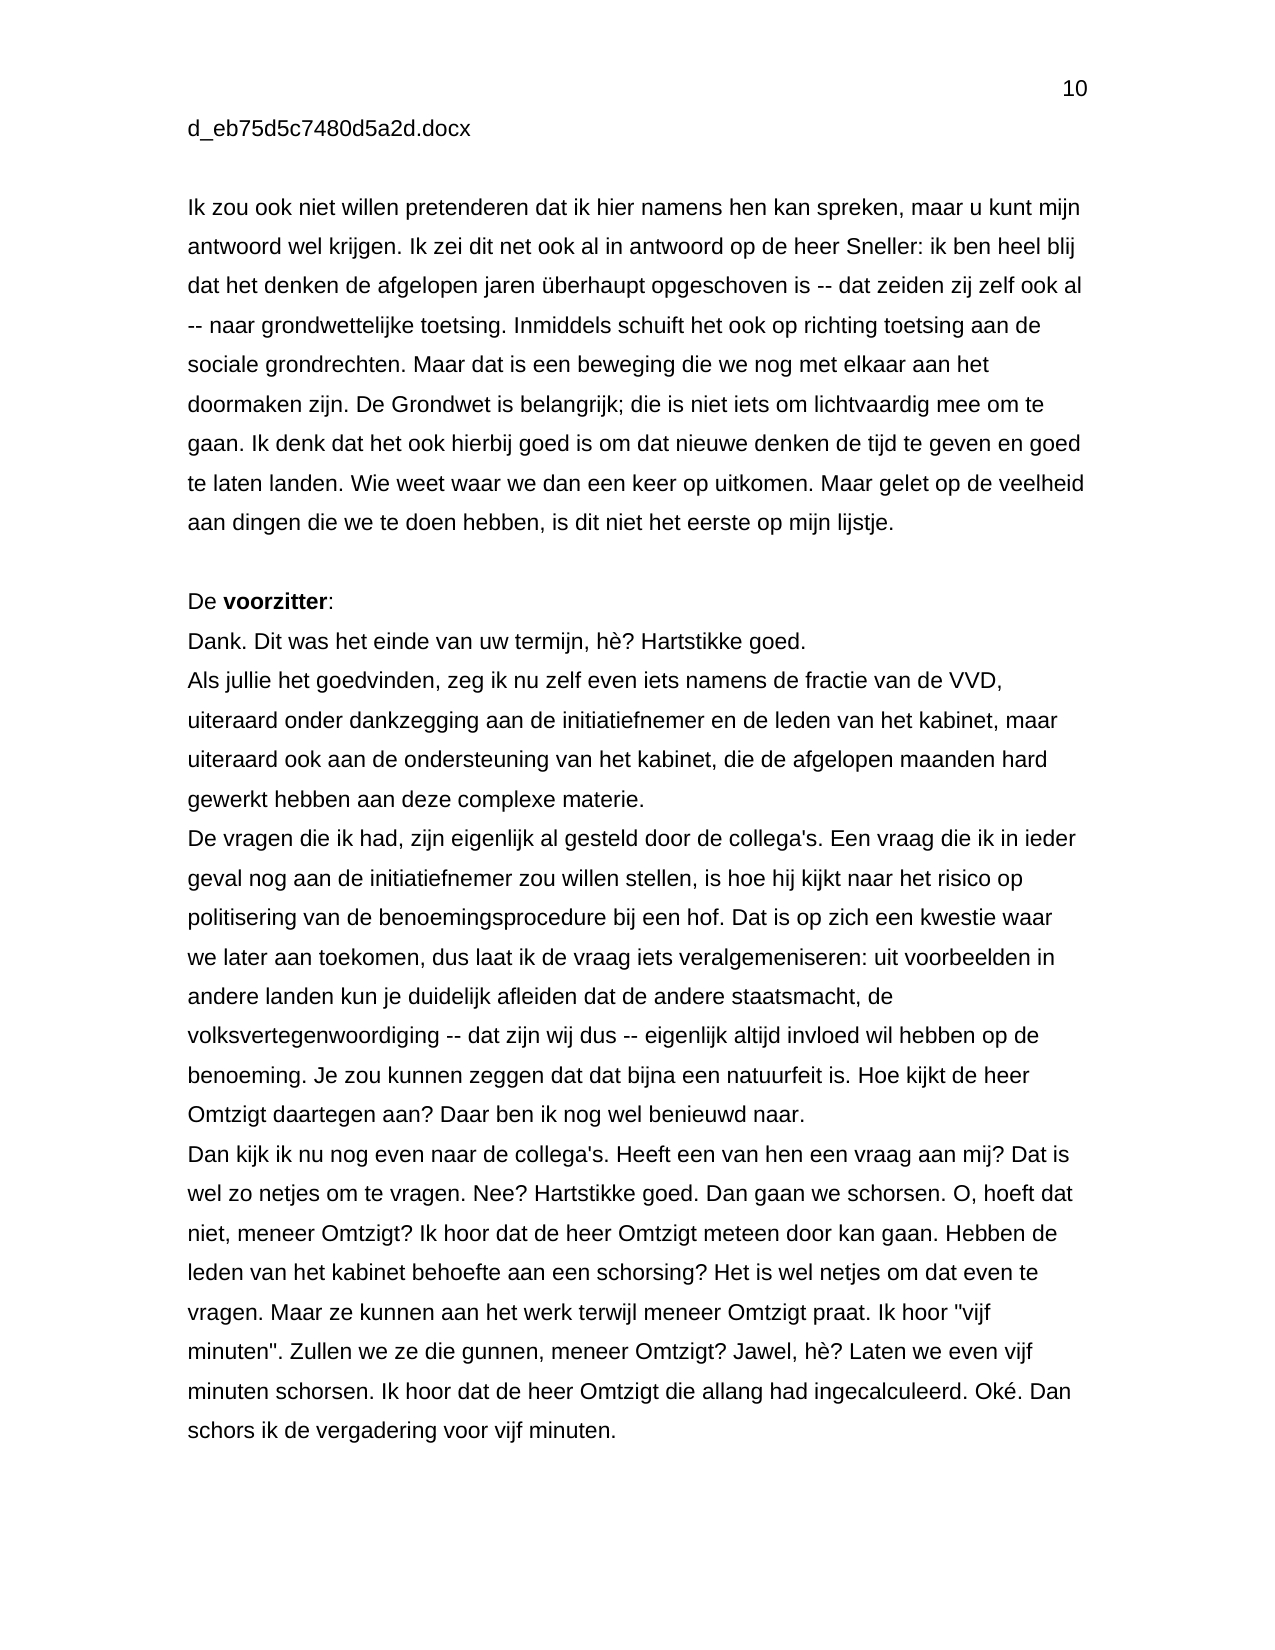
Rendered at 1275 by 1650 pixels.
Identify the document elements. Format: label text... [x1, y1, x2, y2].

text Dank. Dit was het einde van uw termijn, hè? Hartstikke goed. [187, 628, 1087, 654]
text Dan kijk ik nu nog even naar de collega's. Heeft een van hen een vraag aan mij? Dat is wel zo netjes om te vragen. Nee? Hartstikke goed. Dan gaan we schorsen. O, hoeft dat niet, meneer Omtzigt? Ik hoor dat de heer Omtzigt meteen door kan gaan. Hebben de leden van het kabinet behoefte aan een schorsing? Het is wel netjes om dat even te vragen. Maar ze kunnen aan het werk terwijl meneer Omtzigt praat. Ik hoor "vijf minuten". Zullen we ze die gunnen, meneer Omtzigt? Jawel, hè? Laten we even vijf minuten schorsen. Ik hoor dat de heer Omtzigt die allang had ingecalculeerd. Oké. Dan schors ik de vergadering voor vijf minuten. [187, 1141, 1087, 1444]
text Ik zou ook niet willen pretenderen dat ik hier namens hen kan spreken, maar u kunt mijn antwoord wel krijgen. Ik zei dit net ook al in antwoord op de heer Sneller: ik ben heel blij dat het denken de afgelopen jaren überhaupt opgeschoven is -- dat zeiden zij zelf ook al -- naar grondwettelijke toetsing. Inmiddels schuift het ook op richting toetsing aan de sociale grondrechten. Maar dat is een beweging die we nog met elkaar aan het doormaken zijn. De Grondwet is belangrijk; die is niet iets om lichtvaardig mee om te gaan. Ik denk dat het ook hierbij goed is om dat nieuwe denken de tijd te geven en goed te laten landen. Wie weet waar we dan een keer op uitkomen. Maar gelet op de veelheid aan dingen die we te doen hebben, is dit niet het eerste op mijn lijstje. [187, 193, 1087, 536]
text De voorzitter: [187, 588, 1087, 614]
text Als jullie het goedvinden, zeg ik nu zelf even iets namens de fractie van de VVD, uiteraard onder dankzegging aan de initiatiefnemer en de leden van het kabinet, maar uiteraard ook aan de ondersteuning van het kabinet, die de afgelopen maanden hard gewerkt hebben aan deze complexe materie. [187, 667, 1087, 812]
text De vragen die ik had, zijn eigenlijk al gesteld door de collega's. Een vraag die ik in ieder geval nog aan de initiatiefnemer zou willen stellen, is hoe hij kijkt naar het risico op politisering van de benoemingsprocedure bij een hof. Dat is op zich een kwestie waar we later aan toekomen, dus laat ik de vraag iets veralgemeniseren: uit voorbeelden in andere landen kun je duidelijk afleiden dat de andere staatsmacht, de volksvertegenwoordiging -- dat zijn wij dus -- eigenlijk altijd invloed wil hebben op de benoeming. Je zou kunnen zeggen dat dat bijna een natuurfeit is. Hoe kijkt de heer Omtzigt daartegen aan? Daar ben ik nog wel benieuwd naar. [187, 825, 1087, 1128]
